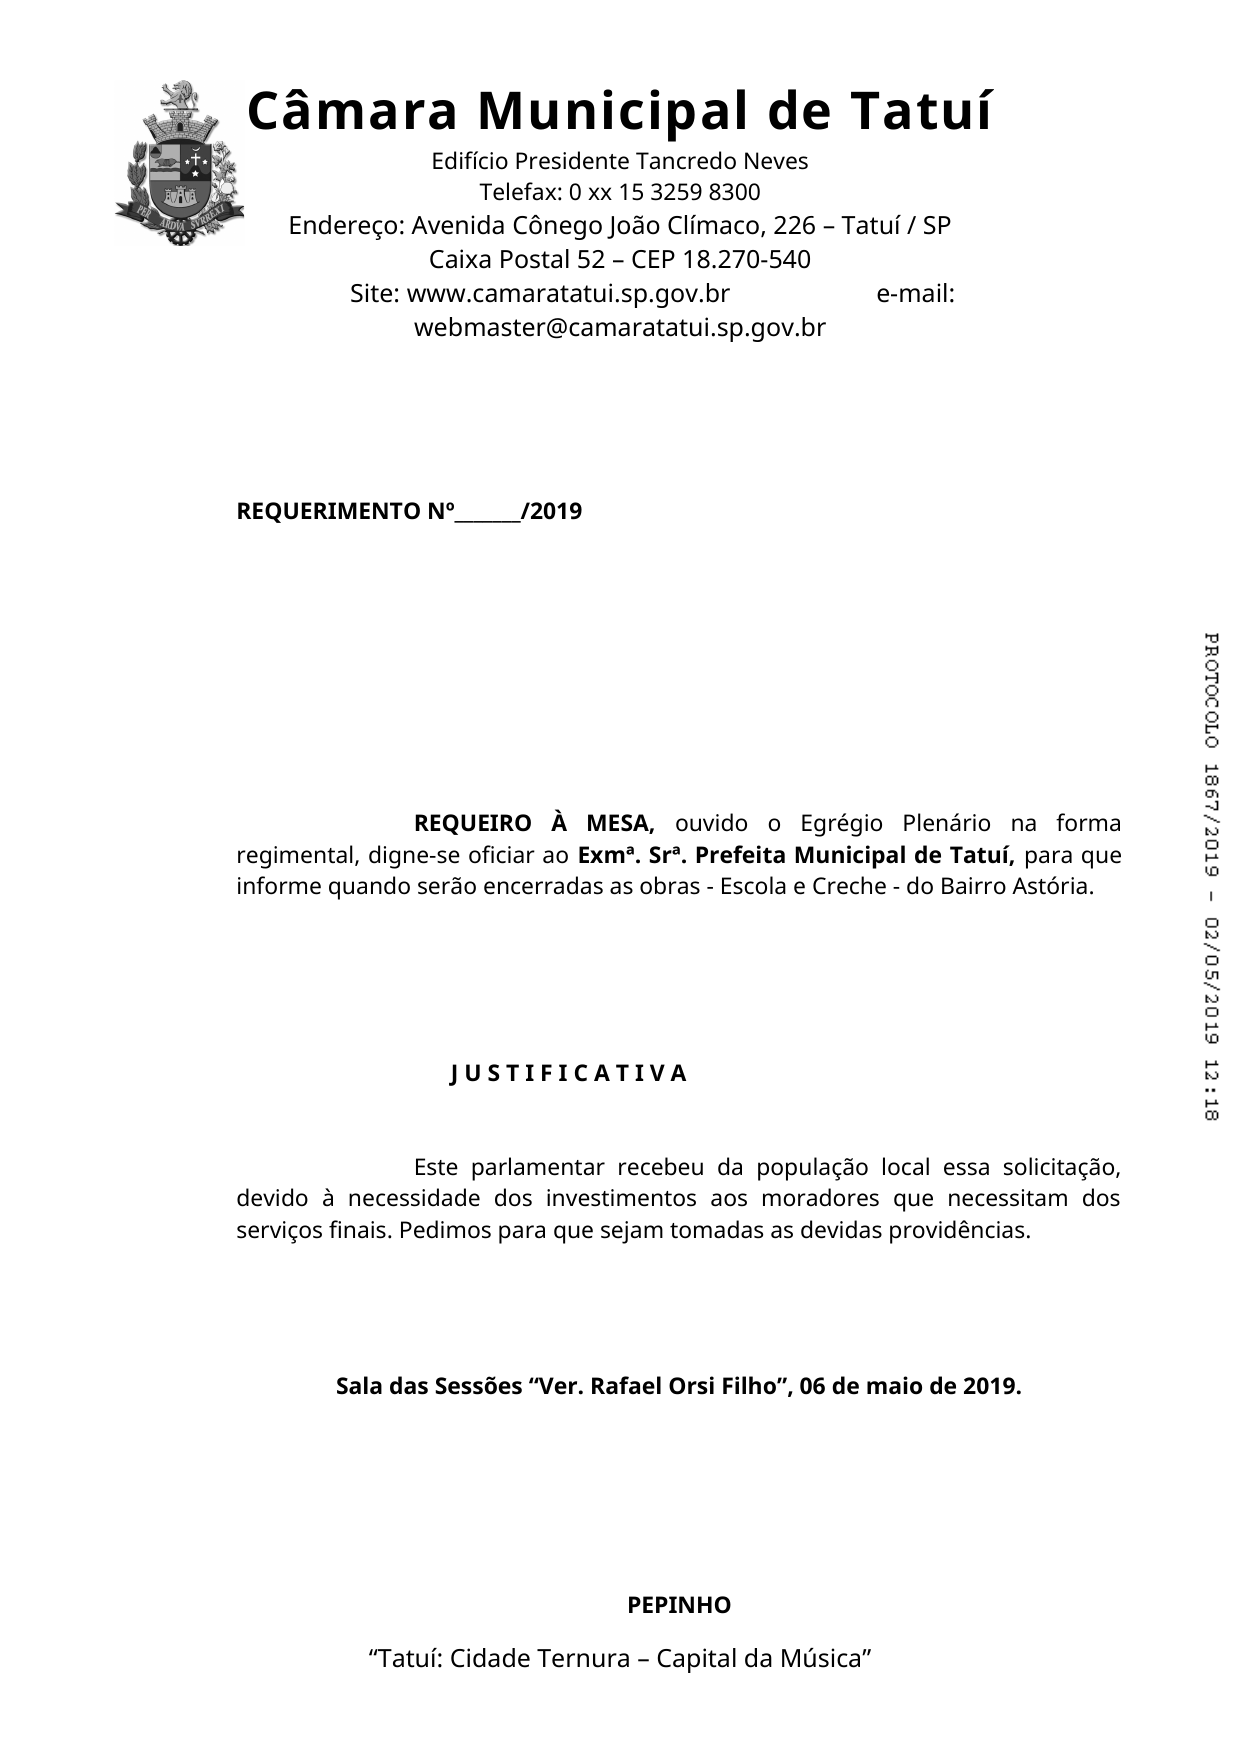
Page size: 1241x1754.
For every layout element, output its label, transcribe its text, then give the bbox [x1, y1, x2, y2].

text Este parlamentar recebeu da população local essa solicitação, devido à necessidade dos investimentos aos moradores que necessitam dos serviços finais. Pedimos para que sejam tomadas as devidas providências. [236, 1151, 1122, 1245]
text PEPINHO [236, 1588, 1122, 1620]
text REQUEIRO À MESA, ouvido o Egrégio Plenário na forma regimental, digne-se oficiar ao Exmª. Srª. Prefeita Municipal de Tatuí, para que informe quando serão encerradas as obras - Escola e Creche - do Bairro Astória. [236, 807, 1122, 901]
picture [1177, 629, 1241, 1125]
text J U S T I F I C A T I V A [236, 1057, 1122, 1088]
text Sala das Sessões “Ver. Rafael Orsi Filho”, 06 de maio de 2019. [236, 1370, 1122, 1401]
text REQUERIMENTO Nº_______/2019 [236, 495, 1122, 526]
